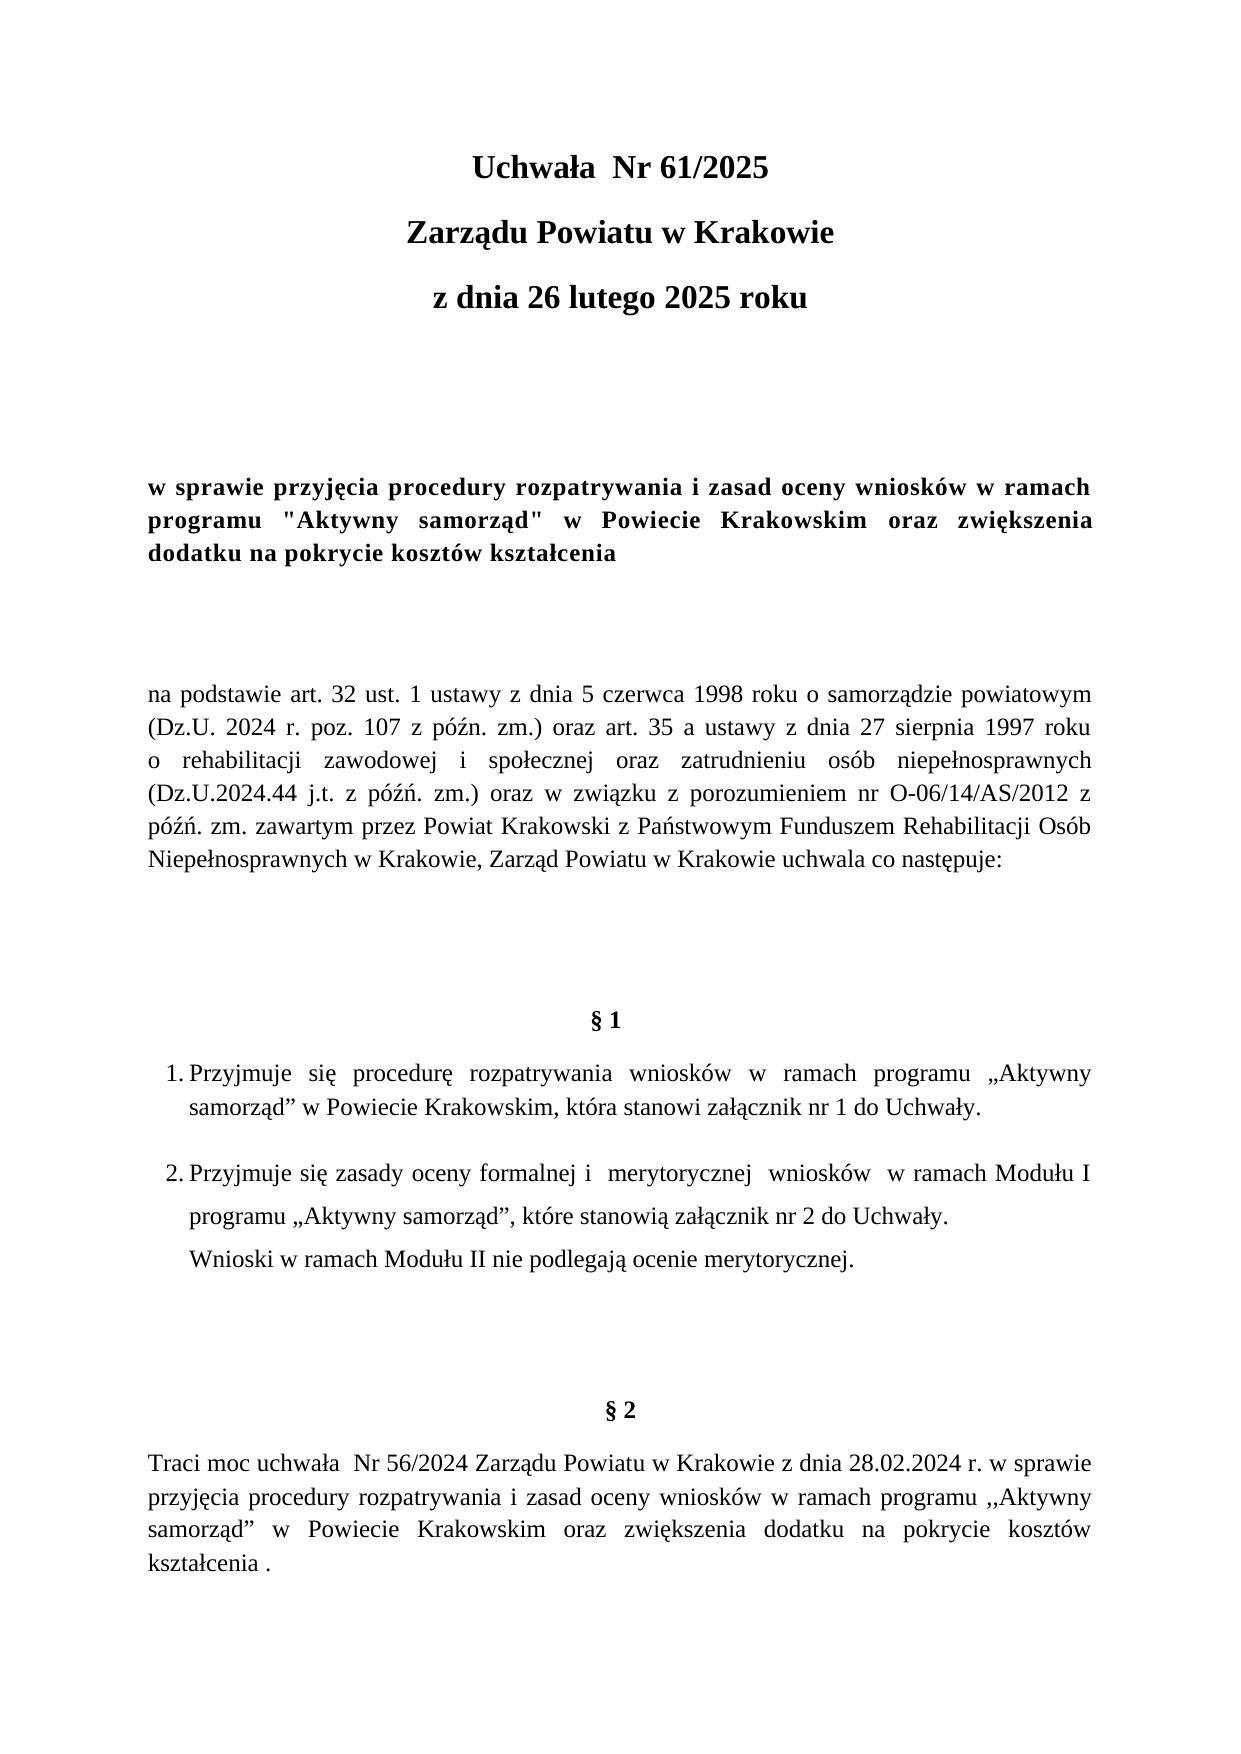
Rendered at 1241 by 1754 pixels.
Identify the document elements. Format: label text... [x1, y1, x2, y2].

list Przyjmuje się zasady oceny formalnej i merytorycznej wniosków w ramach Modułu I programu „Aktywny samorząd”, które stanowią załącznik nr 2 do Uchwały. [165, 1158, 1093, 1229]
text w sprawie przyjęcia procedury rozpatrywania i zasad oceny wniosków w ramach programu "Aktywny samorząd" w Powiecie Krakowskim oraz zwiększenia dodatku na pokrycie kosztów kształcenia [148, 472, 1093, 567]
text Uchwała Nr 61/2025 [148, 148, 1093, 186]
text na podstawie art. 32 ust. 1 ustawy z dnia 5 czerwca 1998 roku o samorządzie powiatowym (Dz.U. 2024 r. poz. 107 z późn. zm.) oraz art. 35 a ustawy z dnia 27 sierpnia 1997 roku o rehabilitacji zawodowej i społecznej oraz zatrudnieniu osób niepełnosprawnych (Dz.U.2024.44 j.t. z późń. zm.) oraz w związku z porozumieniem nr O-06/14/AS/2012 z późń. zm. zawartym przez Powiat Krakowski z Państwowym Funduszem Rehabilitacji Osób Niepełnosprawnych w Krakowie, Zarząd Powiatu w Krakowie uchwala co następuje: [148, 679, 1093, 873]
text § 2 [148, 1395, 1093, 1423]
text Zarządu Powiatu w Krakowie [148, 212, 1093, 251]
list Przyjmuje się procedurę rozpatrywania wniosków w ramach programu „Aktywny samorząd” w Powiecie Krakowskim, która stanowi załącznik nr 1 do Uchwały. [165, 1058, 1093, 1120]
text Wnioski w ramach Modułu II nie podlegają ocenie merytorycznej. [148, 1244, 1093, 1273]
text § 1 [590, 1005, 1093, 1033]
text z dnia 26 lutego 2025 roku [148, 277, 1093, 316]
text Traci moc uchwała Nr 56/2024 Zarządu Powiatu w Krakowie z dnia 28.02.2024 r. w sprawie przyjęcia procedury rozpatrywania i zasad oceny wniosków w ramach programu ,,Aktywny samorząd” w Powiecie Krakowskim oraz zwiększenia dodatku na pokrycie kosztów kształcenia . [148, 1448, 1093, 1576]
